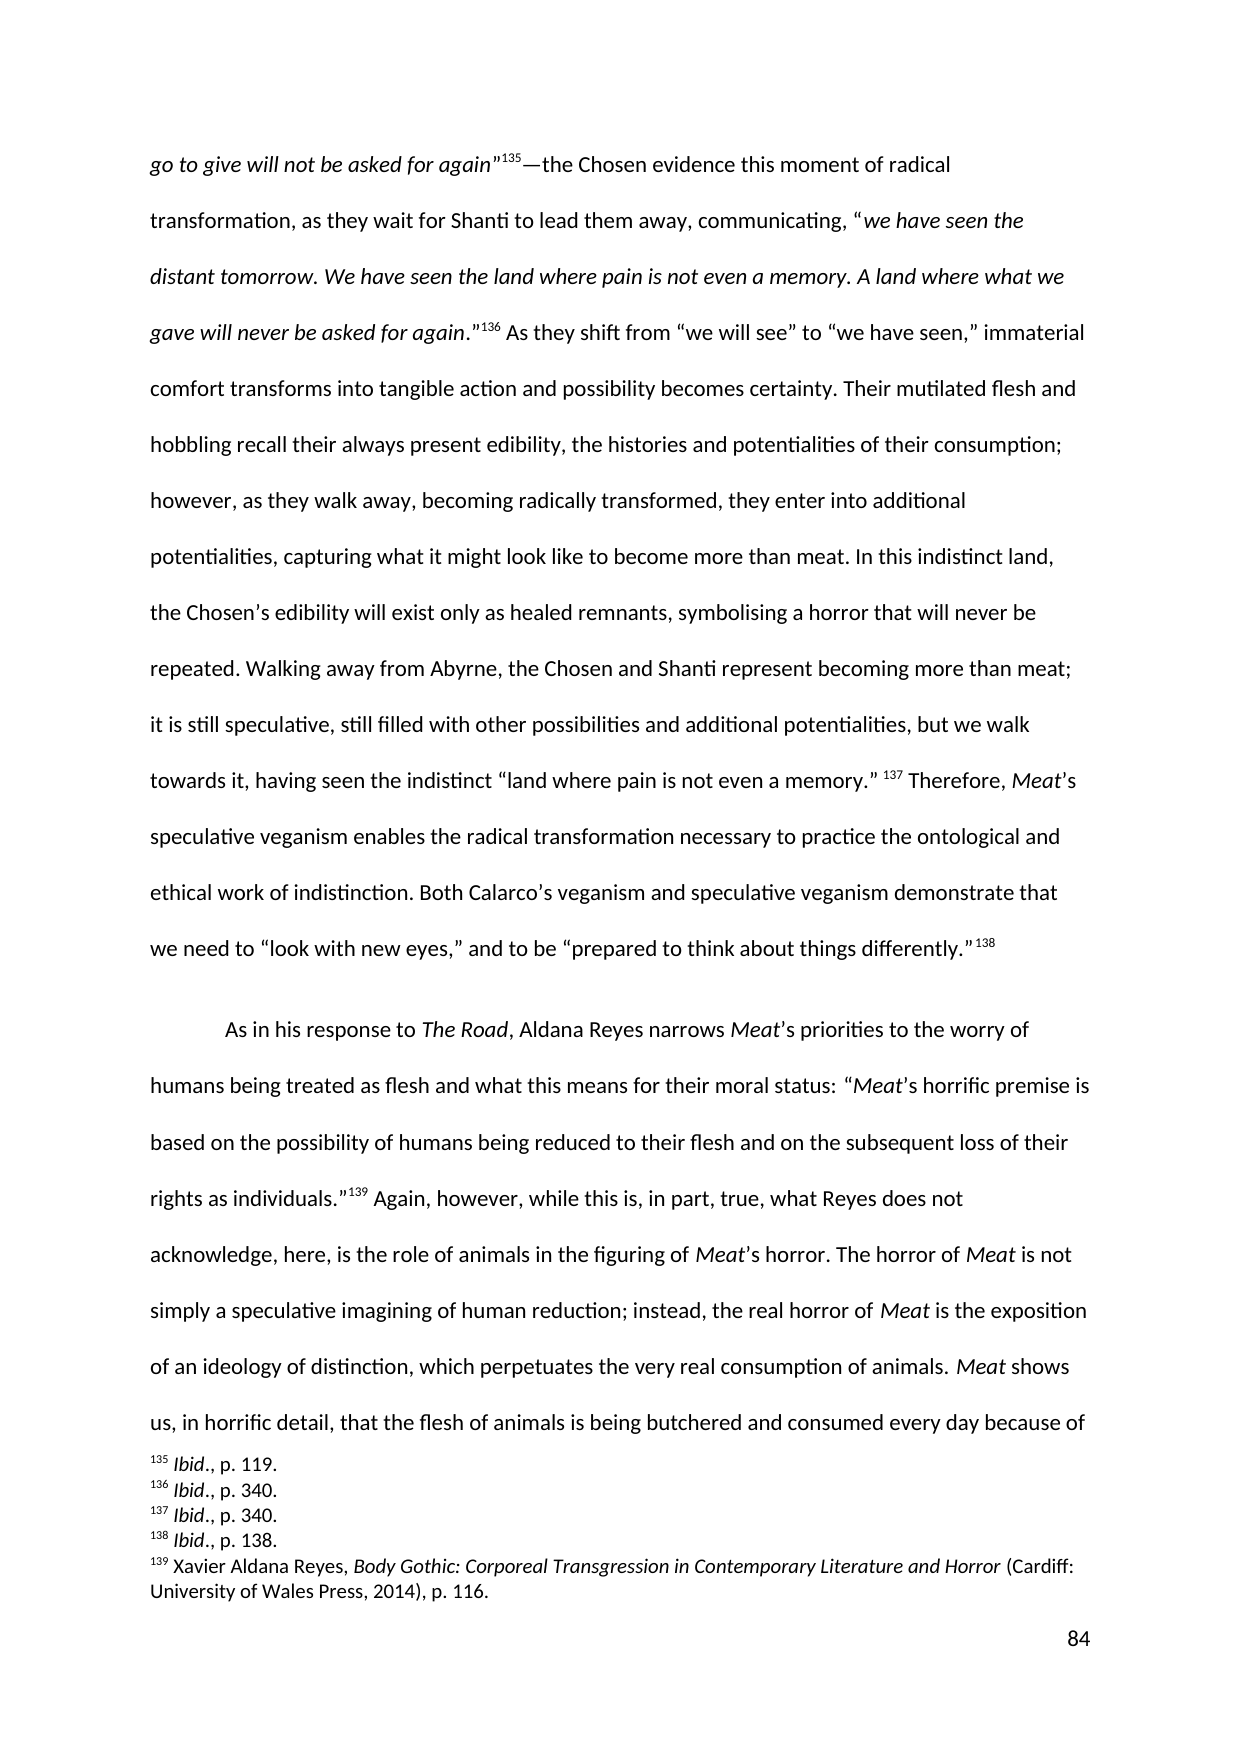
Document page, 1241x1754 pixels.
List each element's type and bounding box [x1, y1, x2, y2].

text [150, 1016, 1090, 1436]
text [150, 150, 1090, 963]
